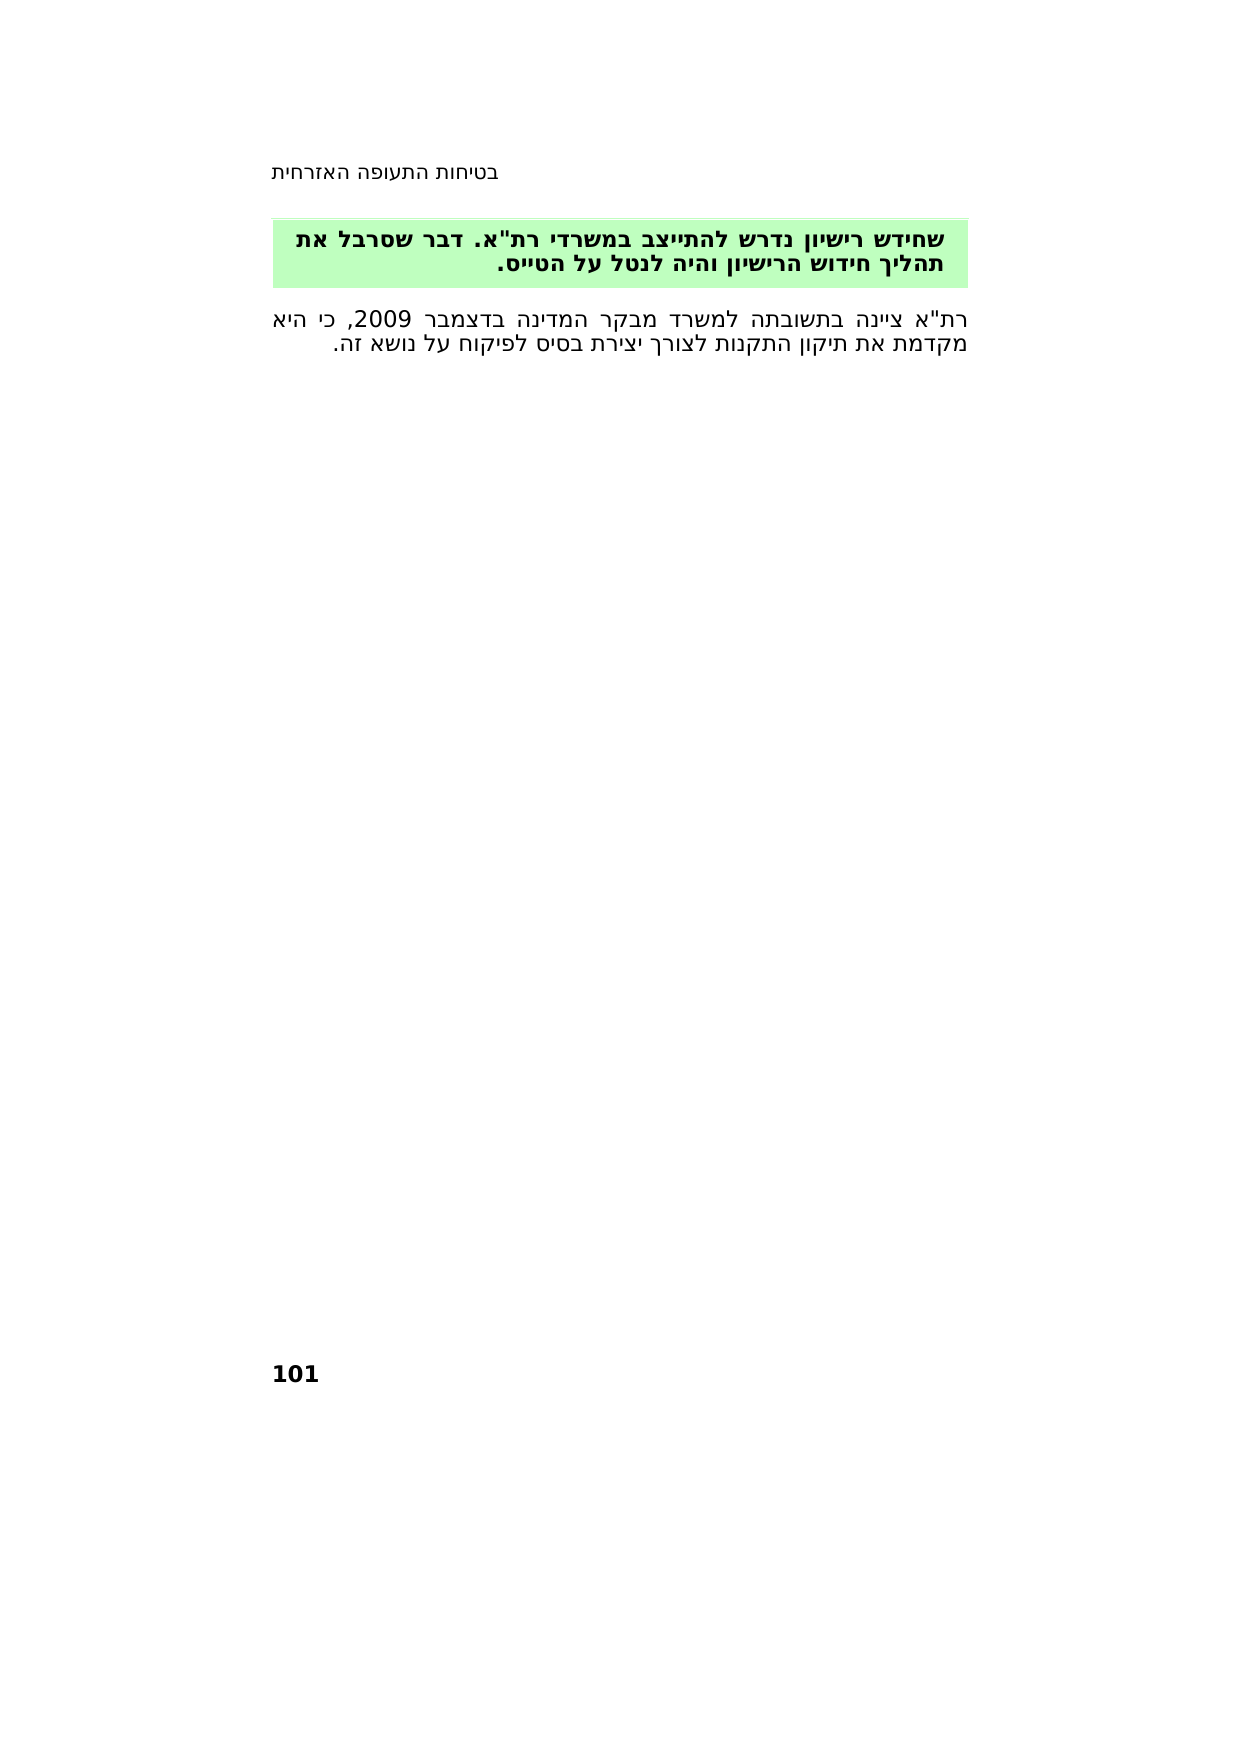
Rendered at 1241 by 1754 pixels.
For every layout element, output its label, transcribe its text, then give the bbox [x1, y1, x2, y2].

text רת"א ציינה בתשובתה למשרד מבקר המדינה בדצמבר 2009, כי היא מקדמת את תיקון התקנות לצורך יצירת בסיס לפיקוח על נושא זה. [272, 308, 968, 356]
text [273, 220, 968, 288]
